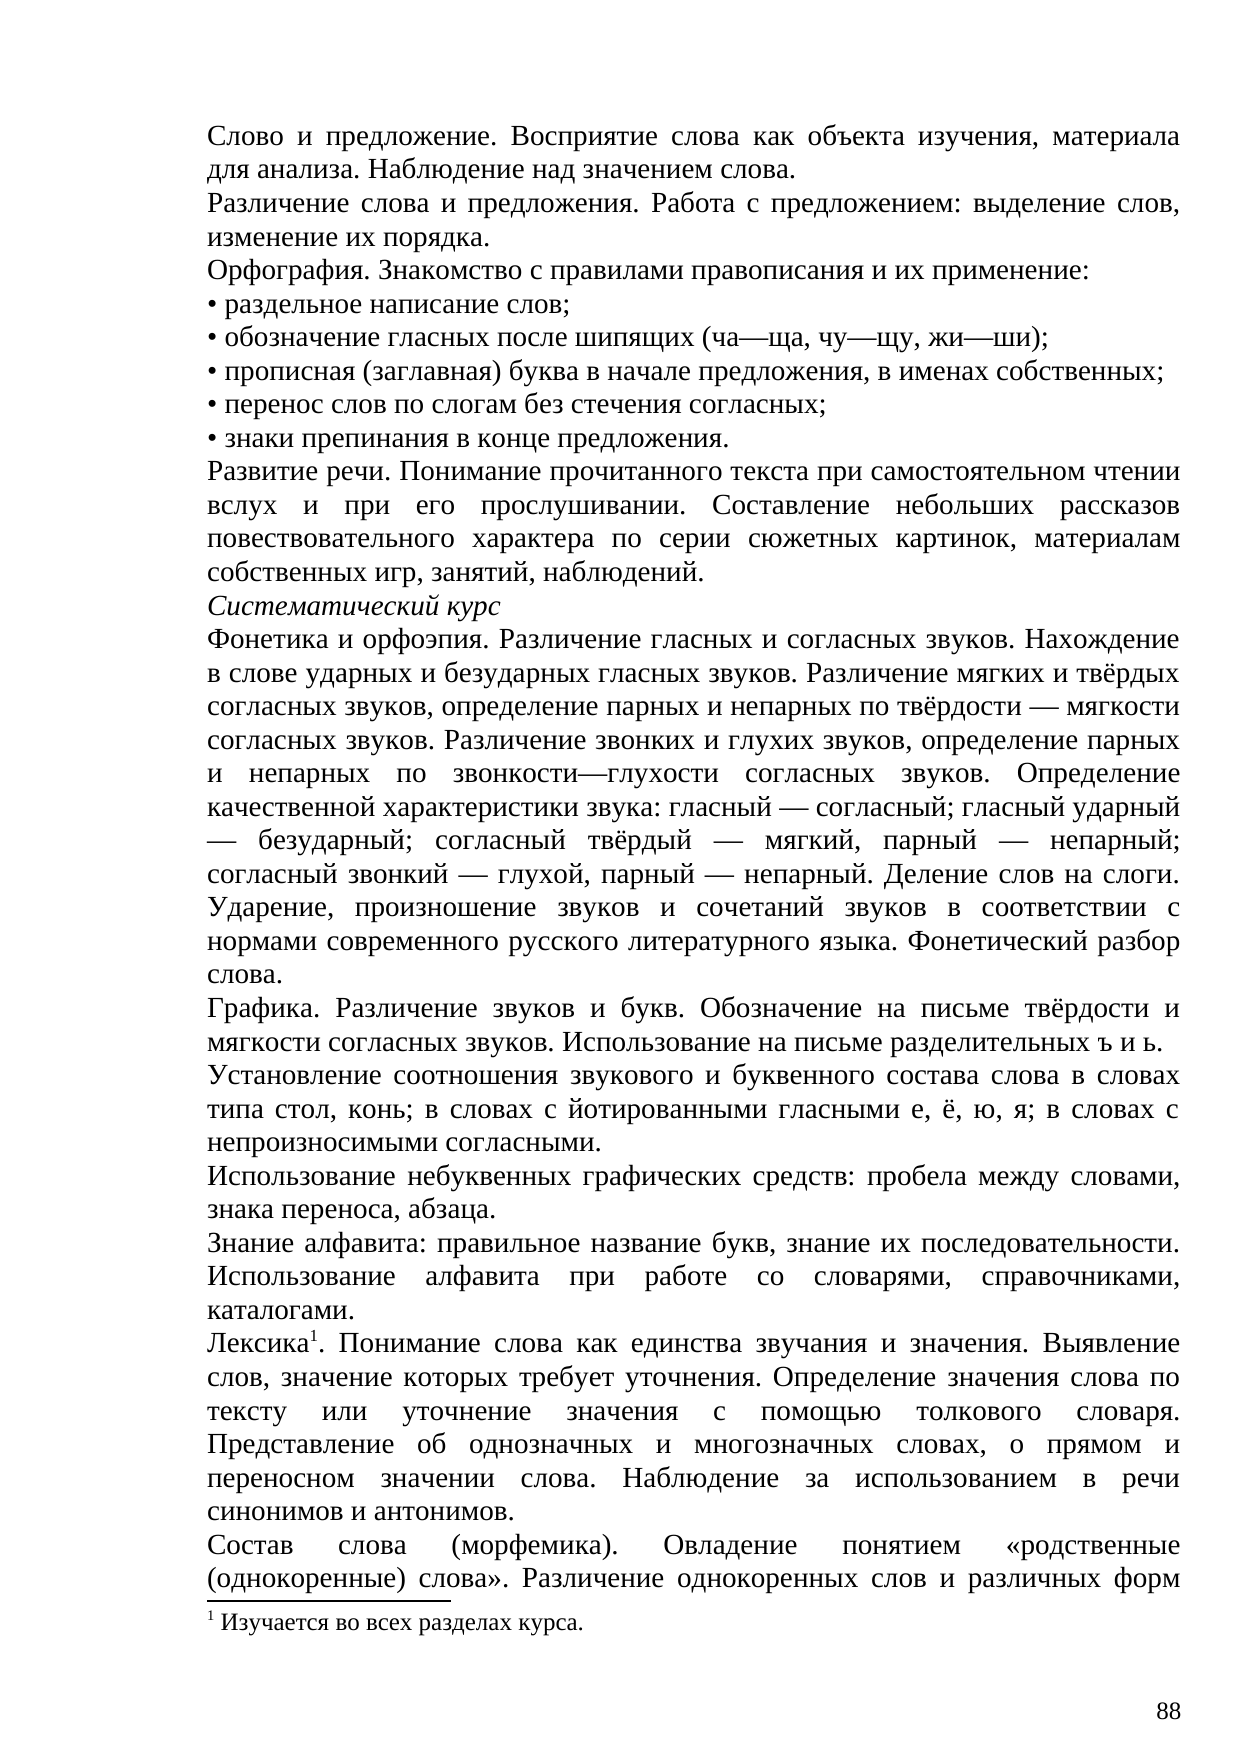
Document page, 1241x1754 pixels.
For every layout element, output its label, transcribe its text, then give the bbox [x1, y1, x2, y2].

text Знание алфавита: правильное название букв, знание их последовательности. Использование алфавита при работе со словарями, справочниками, каталогами. [207, 1225, 1181, 1326]
text Орфография. Знакомство с правилами правописания и их применение: [207, 252, 1181, 286]
text Графика. Различение звуков и букв. Обозначение на письме твёрдости и мягкости согласных звуков. Использование на письме разделительных ъ и ь. [207, 990, 1181, 1057]
text • раздельное написание слов; [207, 286, 1181, 319]
text Развитие речи. Понимание прочитанного текста при самостоятельном чтении вслух и при его прослушивании. Составление небольших рассказов повествовательного характера по серии сюжетных картинок, материалам собственных игр, занятий, наблюдений. [207, 453, 1181, 588]
text • знаки препинания в конце предложения. [207, 420, 1181, 453]
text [207, 1527, 1181, 1594]
text Различение слова и предложения. Работа с предложением: выделение слов, изменение их порядка. [207, 185, 1181, 252]
text Использование небуквенных графических средств: пробела между словами, знака переноса, абзаца. [207, 1158, 1181, 1225]
text Слово и предложение. Восприятие слова как объекта изучения, материала для анализа. Наблюдение над значением слова. [207, 118, 1181, 185]
text Лексика. Понимание слова как единства звучания и значения. Выявление слов, значение которых требует уточнения. Определение значения слова по тексту или уточнение значения с помощью толкового словаря. Представление об однозначных и многозначных словах, о прямом и переносном значении слова. Наблюдение за использованием в речи синонимов и антонимов. [207, 1326, 1181, 1527]
text Установление соотношения звукового и буквенного состава слова в словах типа стол, конь; в словах с йотированными гласными е, ё, ю, я; в словах с непроизносимыми согласными. [207, 1057, 1181, 1158]
text • перенос слов по слогам без стечения согласных; [207, 386, 1181, 420]
text Систематический курс [207, 588, 1181, 621]
text • прописная (заглавная) буква в начале предложения, в именах собственных; [207, 353, 1181, 386]
text • обозначение гласных после шипящих (ча—ща, чу—щу, жи—ши); [207, 319, 1181, 353]
text Фонетика и орфоэпия. Различение гласных и согласных звуков. Нахождение в слове ударных и безударных гласных звуков. Различение мягких и твёрдых согласных звуков, определение парных и непарных по твёрдости — мягкости согласных звуков. Различение звонких и глухих звуков, определение парных и непарных по звонкости—глухости согласных звуков. Определение качественной характеристики звука: гласный — согласный; гласный ударный — безударный; согласный твёрдый — мягкий, парный — непарный; согласный звонкий — глухой, парный — непарный. Деление слов на слоги. Ударение, произношение звуков и сочетаний звуков в соответствии с нормами современного русского литературного языка. Фонетический разбор слова. [207, 621, 1181, 990]
